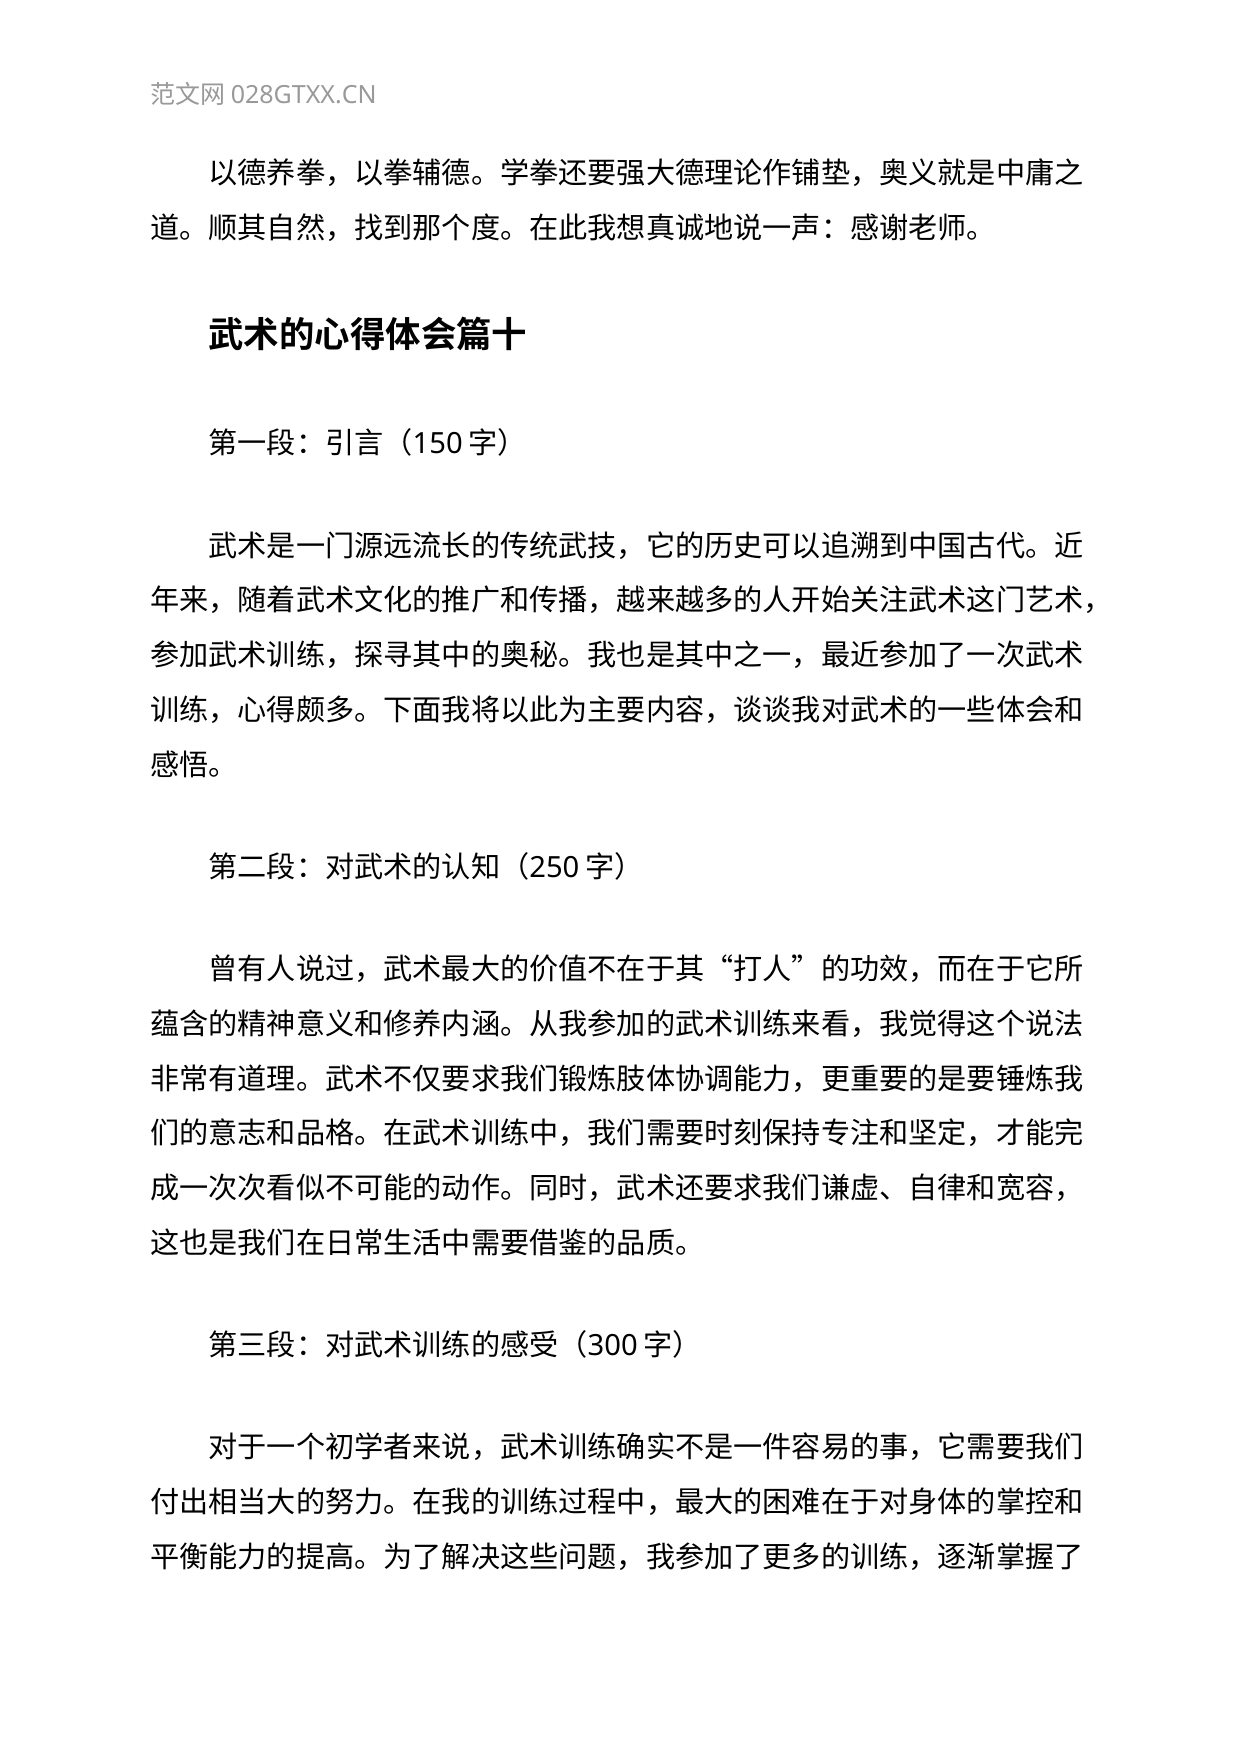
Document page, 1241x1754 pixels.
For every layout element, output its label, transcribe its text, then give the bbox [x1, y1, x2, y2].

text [150, 1424, 1090, 1576]
text 武术是一门源远流长的传统武技，它的历史可以追溯到中国古代。近年来，随着武术文化的推广和传播，越来越多的人开始关注武术这门艺术，参加武术训练，探寻其中的奥秘。我也是其中之一，最近参加了一次武术训练，心得颇多。下面我将以此为主要内容，谈谈我对武术的一些体会和感悟。 [150, 522, 1090, 784]
text 第一段：引言（150字） [150, 420, 1090, 462]
text 曾有人说过，武术最大的价值不在于其“打人”的功效，而在于它所蕴含的精神意义和修养内涵。从我参加的武术训练来看，我觉得这个说法非常有道理。武术不仅要求我们锻炼肢体协调能力，更重要的是要锤炼我们的意志和品格。在武术训练中，我们需要时刻保持专注和坚定，才能完成一次次看似不可能的动作。同时，武术还要求我们谦虚、自律和宽容，这也是我们在日常生活中需要借鉴的品质。 [150, 945, 1090, 1262]
text 武术的心得体会篇十 [150, 307, 1090, 358]
text 第三段：对武术训练的感受（300字） [150, 1322, 1090, 1364]
text 第二段：对武术的认知（250字） [150, 843, 1090, 886]
text 以德养拳，以拳辅德。学拳还要强大德理论作铺垫，奥义就是中庸之道。顺其自然，找到那个度。在此我想真诚地说一声：感谢老师。 [150, 150, 1090, 247]
